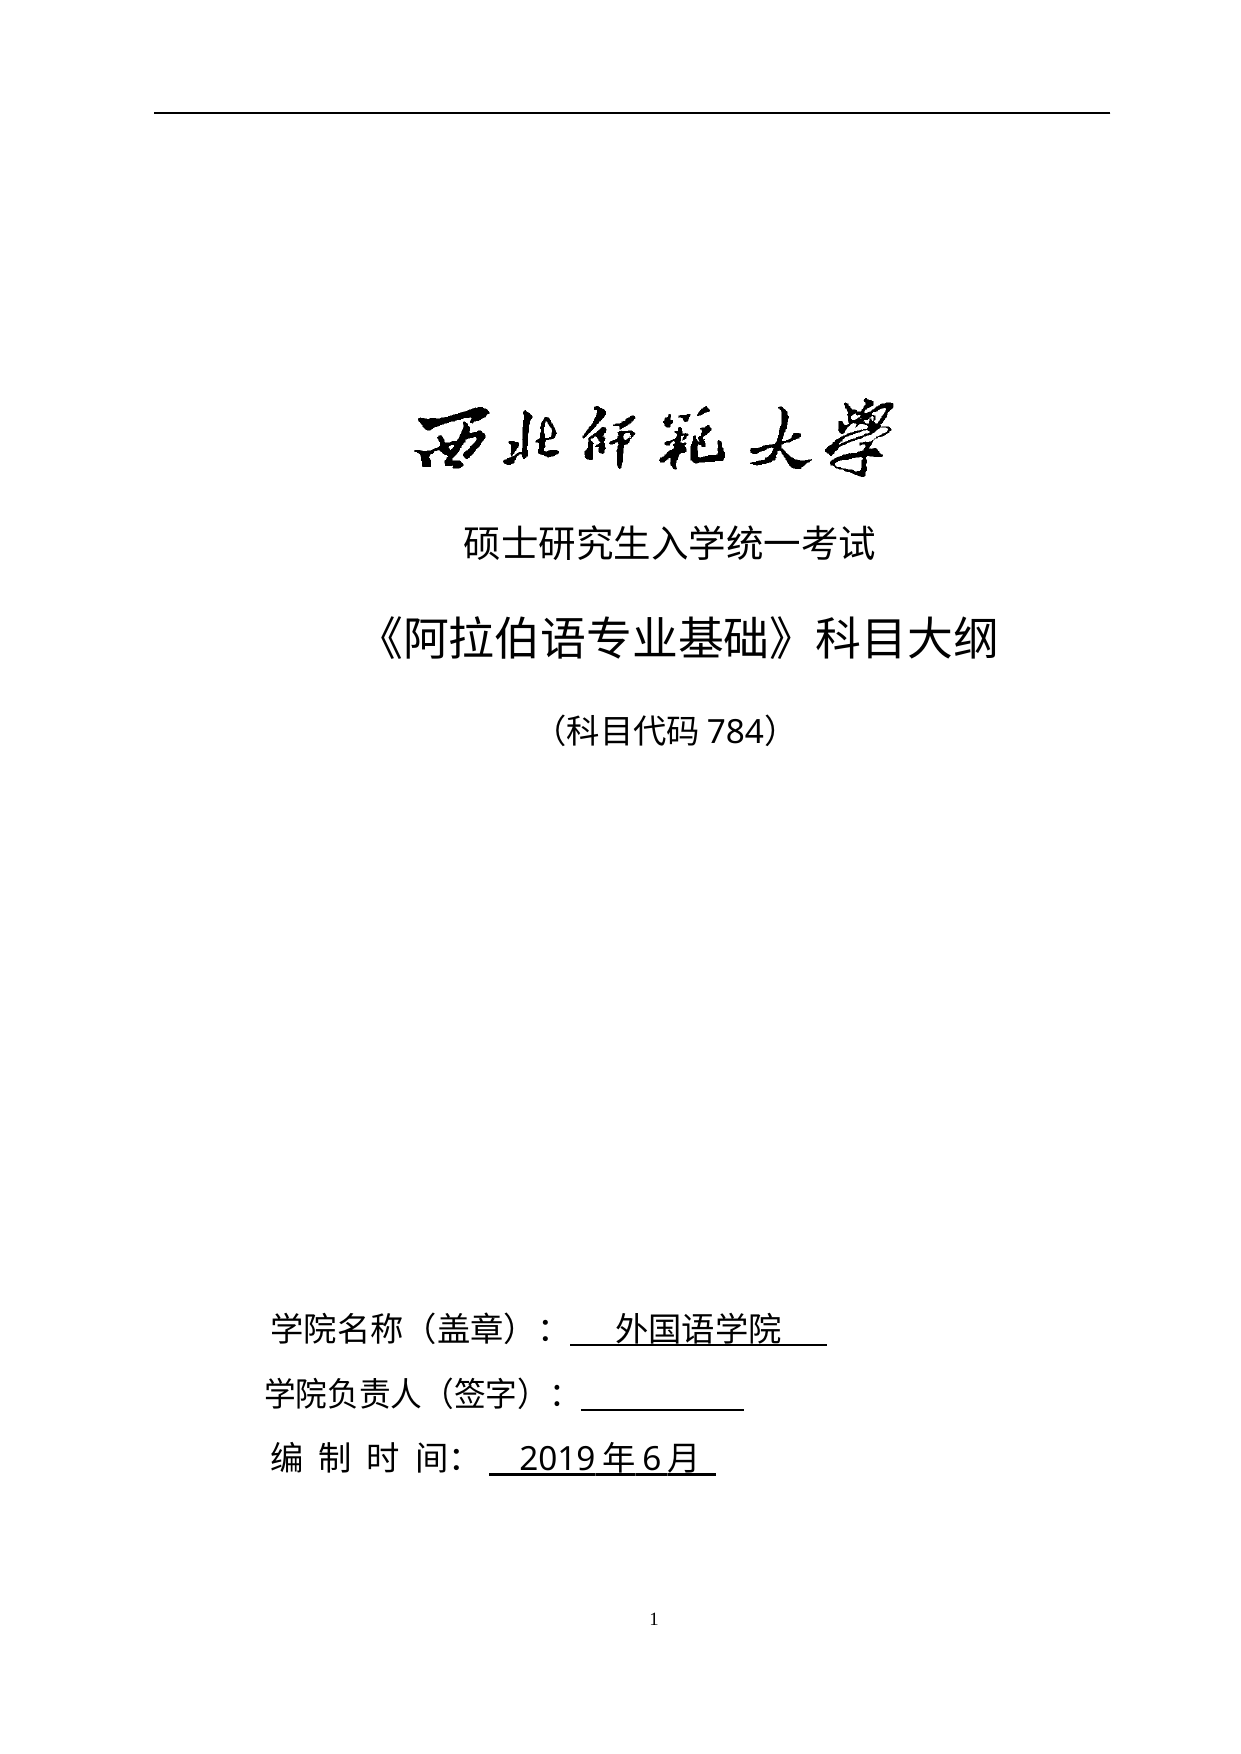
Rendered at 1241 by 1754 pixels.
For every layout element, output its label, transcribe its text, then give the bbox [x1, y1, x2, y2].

text 编 制 时 间： 2019年6月 [153, 1424, 1110, 1489]
text 学院负责人（签字）： [153, 1359, 1110, 1424]
text 硕士研究生入学统一考试 [153, 509, 1110, 574]
text （科目代码784） [153, 696, 1110, 761]
text 学院名称（盖章）： 外国语学院 [153, 1294, 1110, 1359]
picture [414, 398, 894, 477]
text 《阿拉伯语专业基础》科目大纲 [153, 586, 1110, 684]
